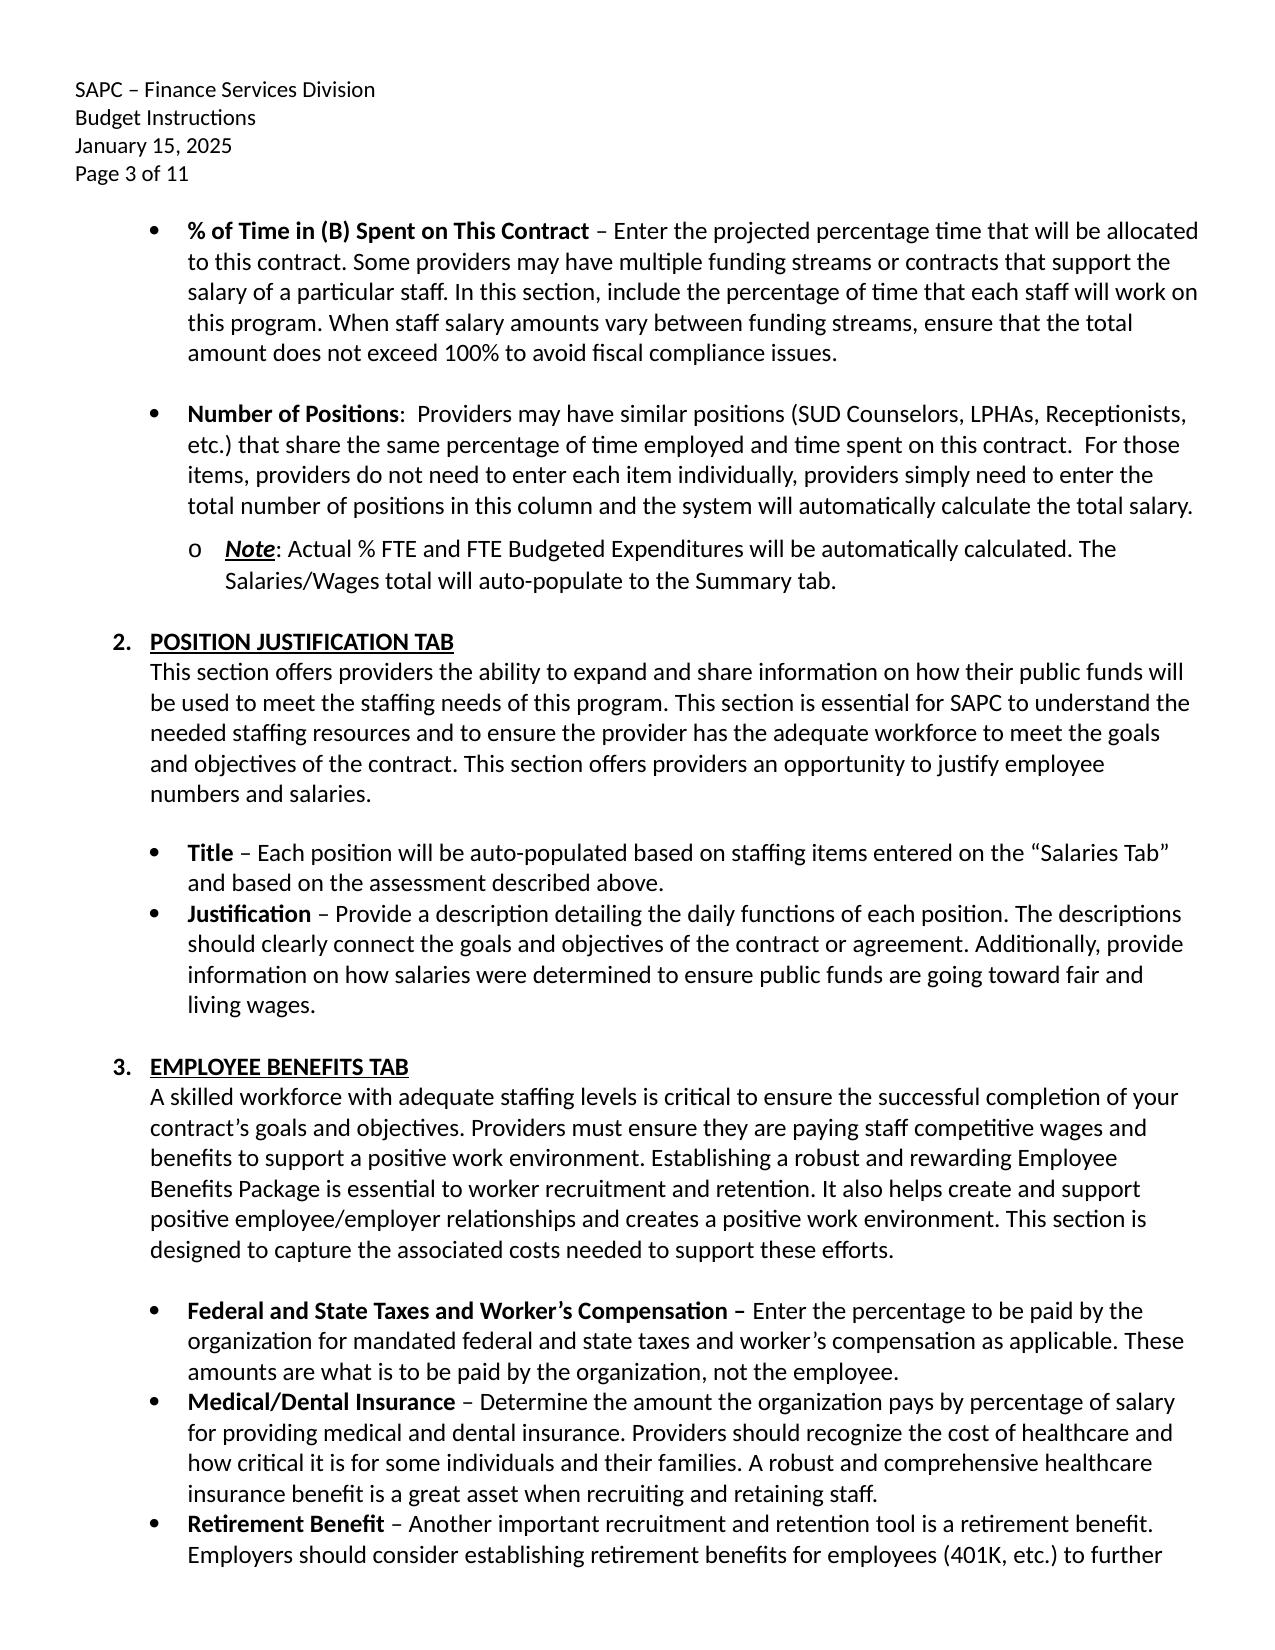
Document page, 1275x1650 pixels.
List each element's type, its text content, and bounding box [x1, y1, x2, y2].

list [150, 1508, 1200, 1569]
text A skilled workforce with adequate staffing levels is critical to ensure the successful completion of your contract’s goals and objectives. Providers must ensure they are paying staff competitive wages and benefits to support a positive work environment. Establishing a robust and rewarding Employee Benefits Package is essential to worker recruitment and retention. It also helps create and support positive employee/employer relationships and creates a positive work environment. This section is designed to capture the associated costs needed to support these efforts. [150, 1081, 1200, 1264]
list Justification – Provide a description detailing the daily functions of each position. The descriptions should clearly connect the goals and objectives of the contract or agreement. Additionally, provide information on how salaries were determined to ensure public funds are going toward fair and living wages. [150, 898, 1200, 1020]
list POSITION JUSTIFICATION TAB [112, 626, 1200, 656]
list EMPLOYEE BENEFITS TAB [112, 1051, 1200, 1081]
list Medical/Dental Insurance – Determine the amount the organization pays by percentage of salary for providing medical and dental insurance. Providers should recognize the cost of healthcare and how critical it is for some individuals and their families. A robust and comprehensive healthcare insurance benefit is a great asset when recruiting and retaining staff. [150, 1386, 1200, 1508]
list Number of Positions: Providers may have similar positions (SUD Counselors, LPHAs, Receptionists, etc.) that share the same percentage of time employed and time spent on this contract. For those items, providers do not need to enter each item individually, providers simply need to enter the total number of positions in this column and the system will automatically calculate the total salary. [150, 398, 1200, 520]
list Federal and State Taxes and Worker’s Compensation – Enter the percentage to be paid by the organization for mandated federal and state taxes and worker’s compensation as applicable. These amounts are what is to be paid by the organization, not the employee. [150, 1295, 1200, 1386]
text This section offers providers the ability to expand and share information on how their public funds will be used to meet the staffing needs of this program. This section is essential for SAPC to understand the needed staffing resources and to ensure the provider has the adequate workforce to meet the goals and objectives of the contract. This section offers providers an opportunity to justify employee numbers and salaries. [150, 656, 1200, 809]
list % of Time in (B) Spent on This Contract – Enter the projected percentage time that will be allocated to this contract. Some providers may have multiple funding streams or contracts that support the salary of a particular staff. In this section, include the percentage of time that each staff will work on this program. When staff salary amounts vary between funding streams, ensure that the total amount does not exceed 100% to avoid fiscal compliance issues. [150, 215, 1200, 368]
list Note: Actual % FTE and FTE Budgeted Expenditures will be automatically calculated. The Salaries/Wages total will auto-populate to the Summary tab. [187, 533, 1200, 595]
list Title – Each position will be auto-populated based on staffing items entered on the “Salaries Tab” and based on the assessment described above. [150, 837, 1200, 898]
